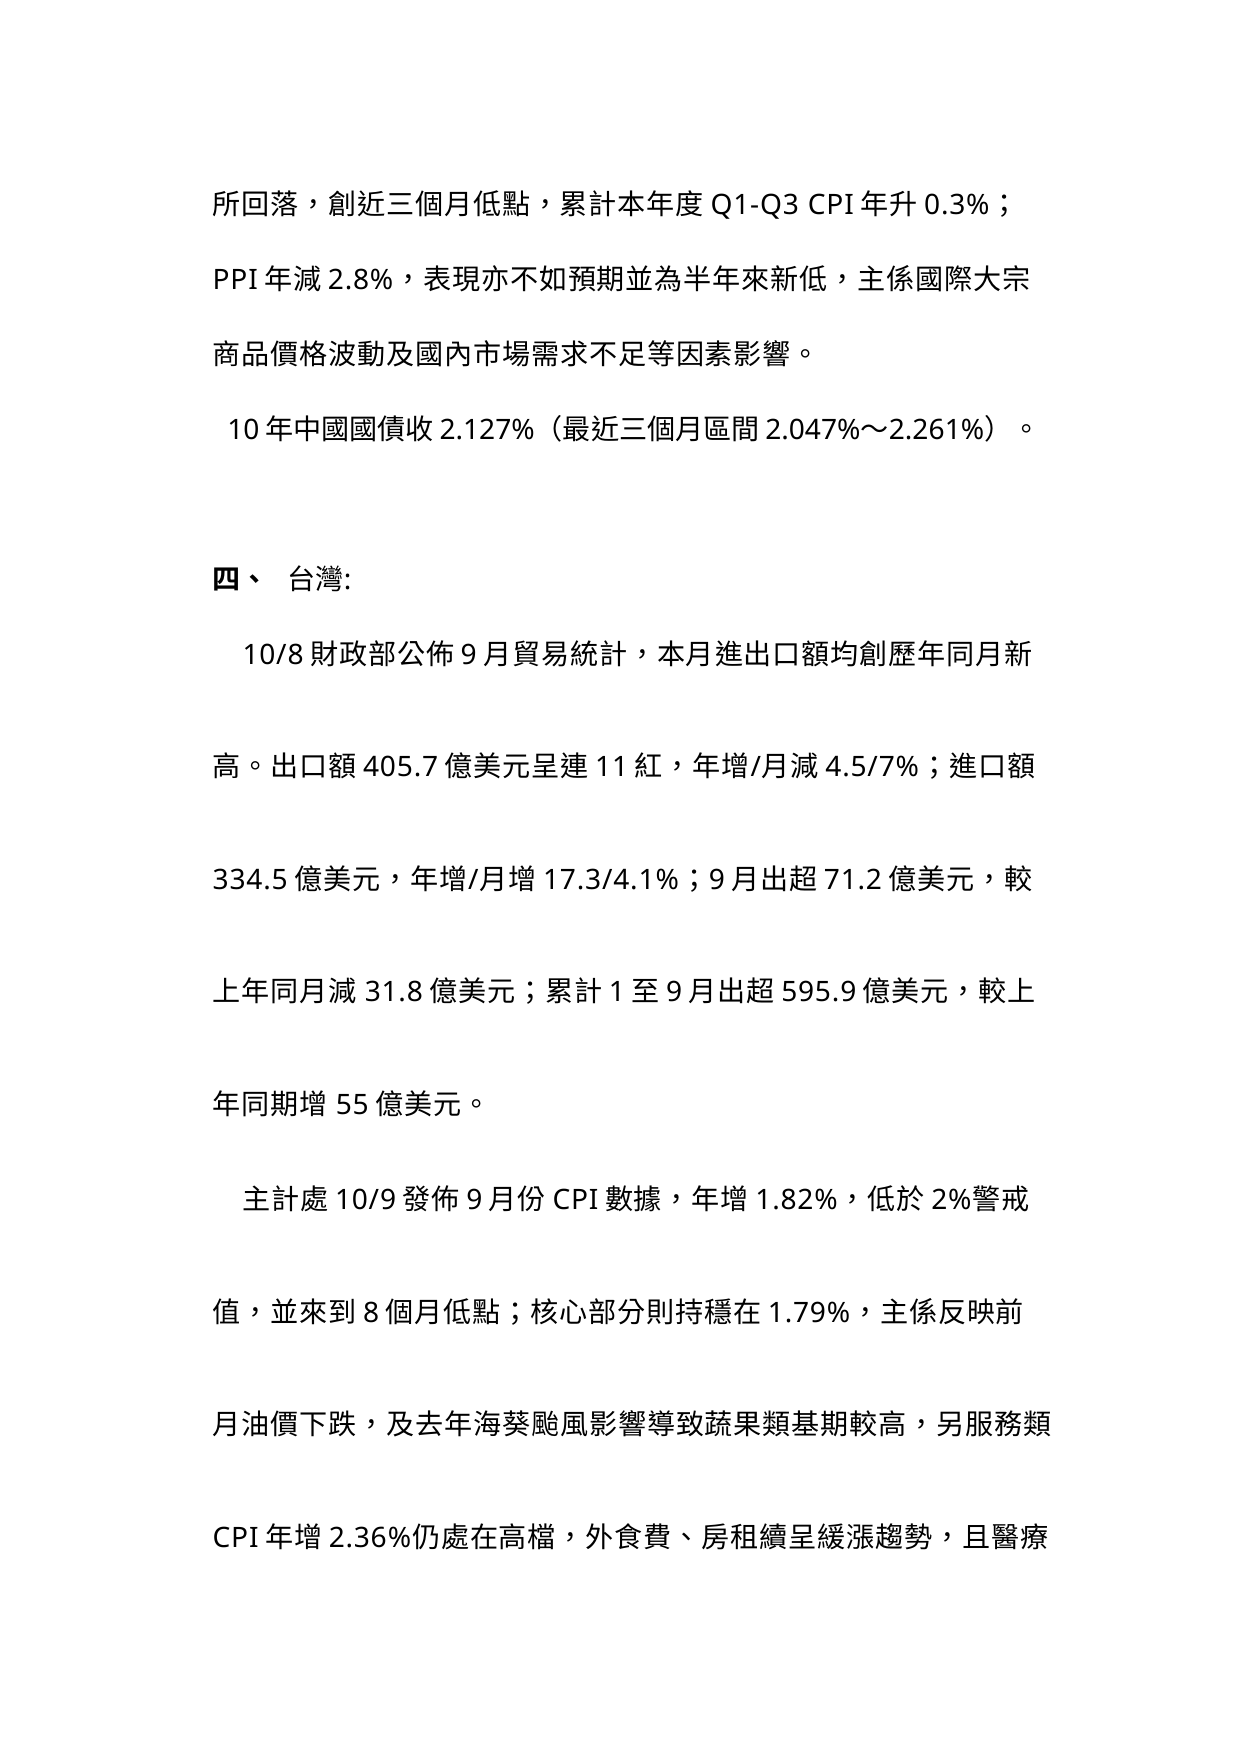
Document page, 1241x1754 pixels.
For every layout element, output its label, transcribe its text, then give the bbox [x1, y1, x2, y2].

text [212, 164, 1053, 389]
text 10年中國國債收2.127%（最近三個月區間2.047%～2.261%）。 [212, 389, 1053, 464]
list 台灣: [212, 539, 1053, 614]
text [212, 1160, 1053, 1572]
text 10/8財政部公佈9月貿易統計，本月進出口額均創歷年同月新高。出口額405.7億美元呈連11紅，年增/月減4.5/7%；進口額334.5億美元，年增/月增17.3/4.1%；9月出超71.2億美元，較上年同月減 31.8億美元；累計1至9月出超595.9億美元，較上年同期增 55億美元。 [212, 614, 1053, 1139]
